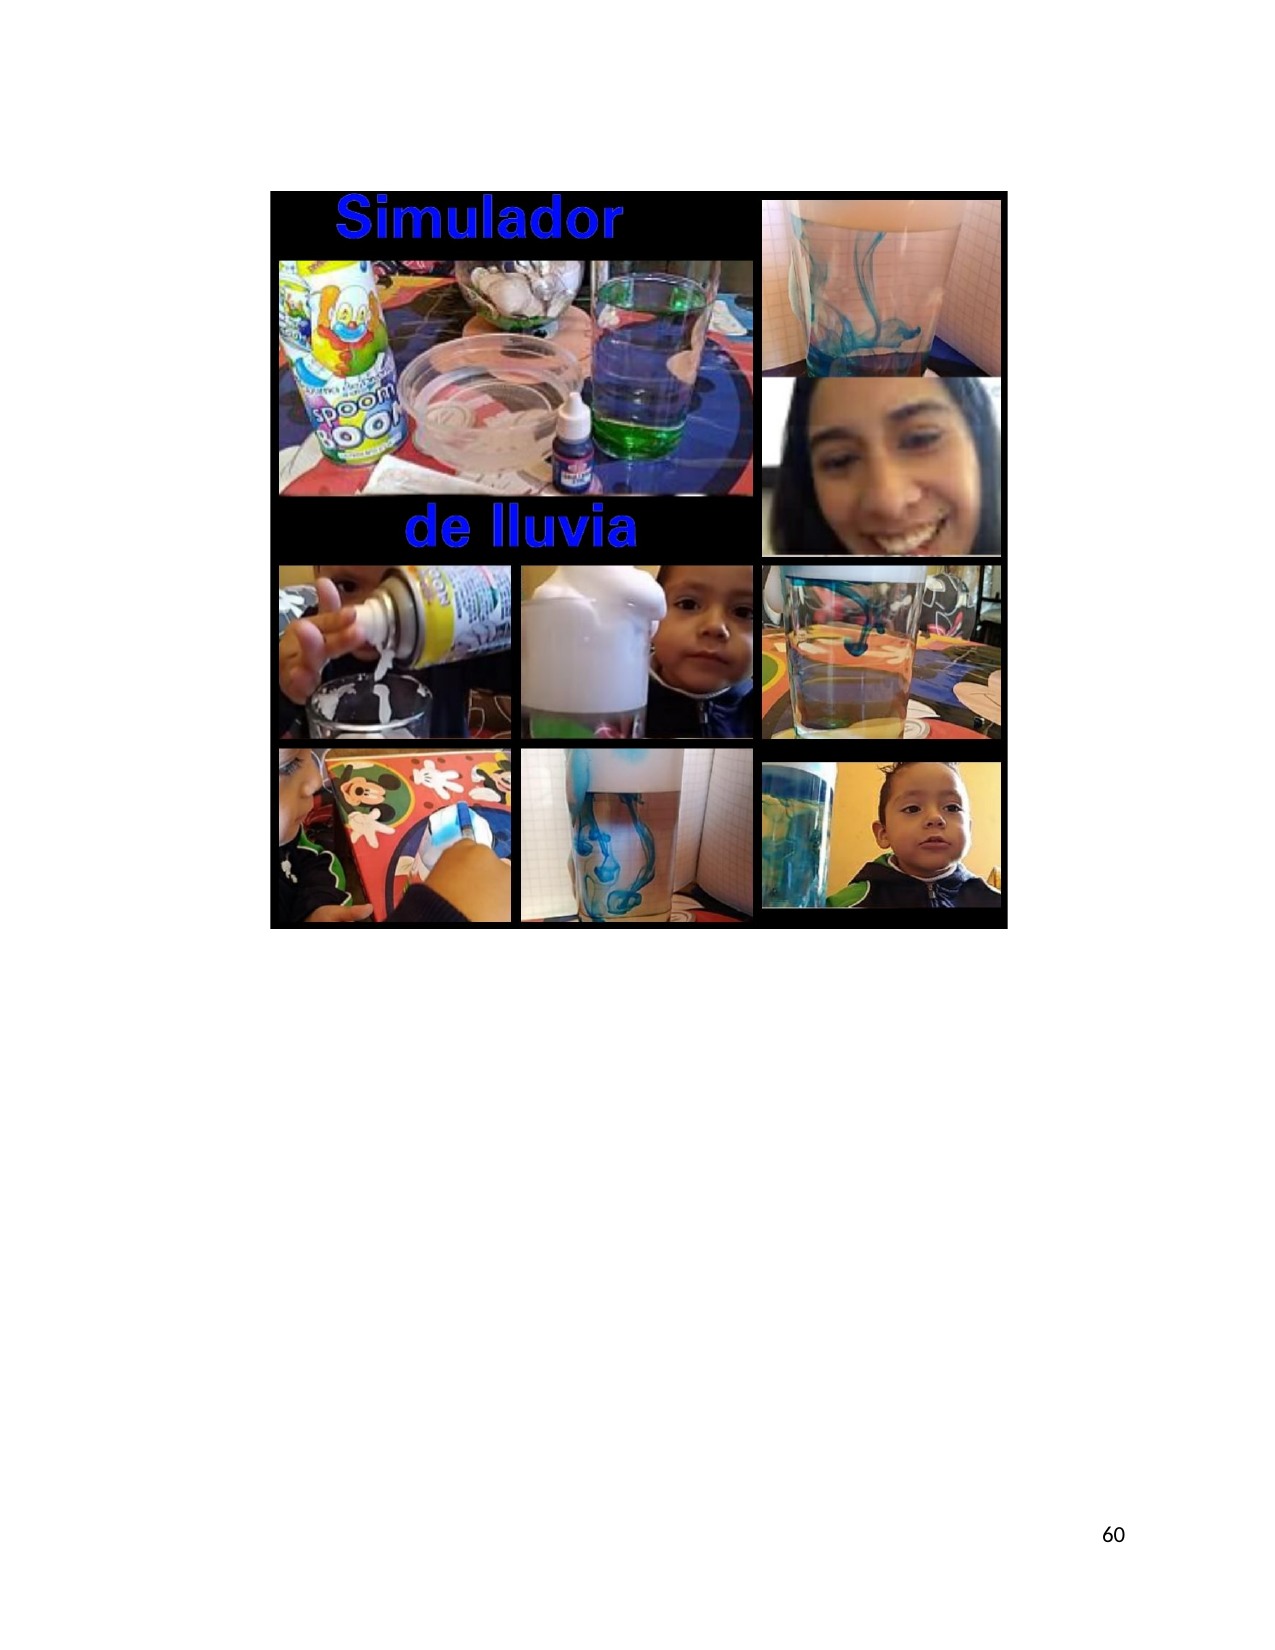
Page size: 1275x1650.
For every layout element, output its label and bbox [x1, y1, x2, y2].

picture [270, 191, 1008, 929]
